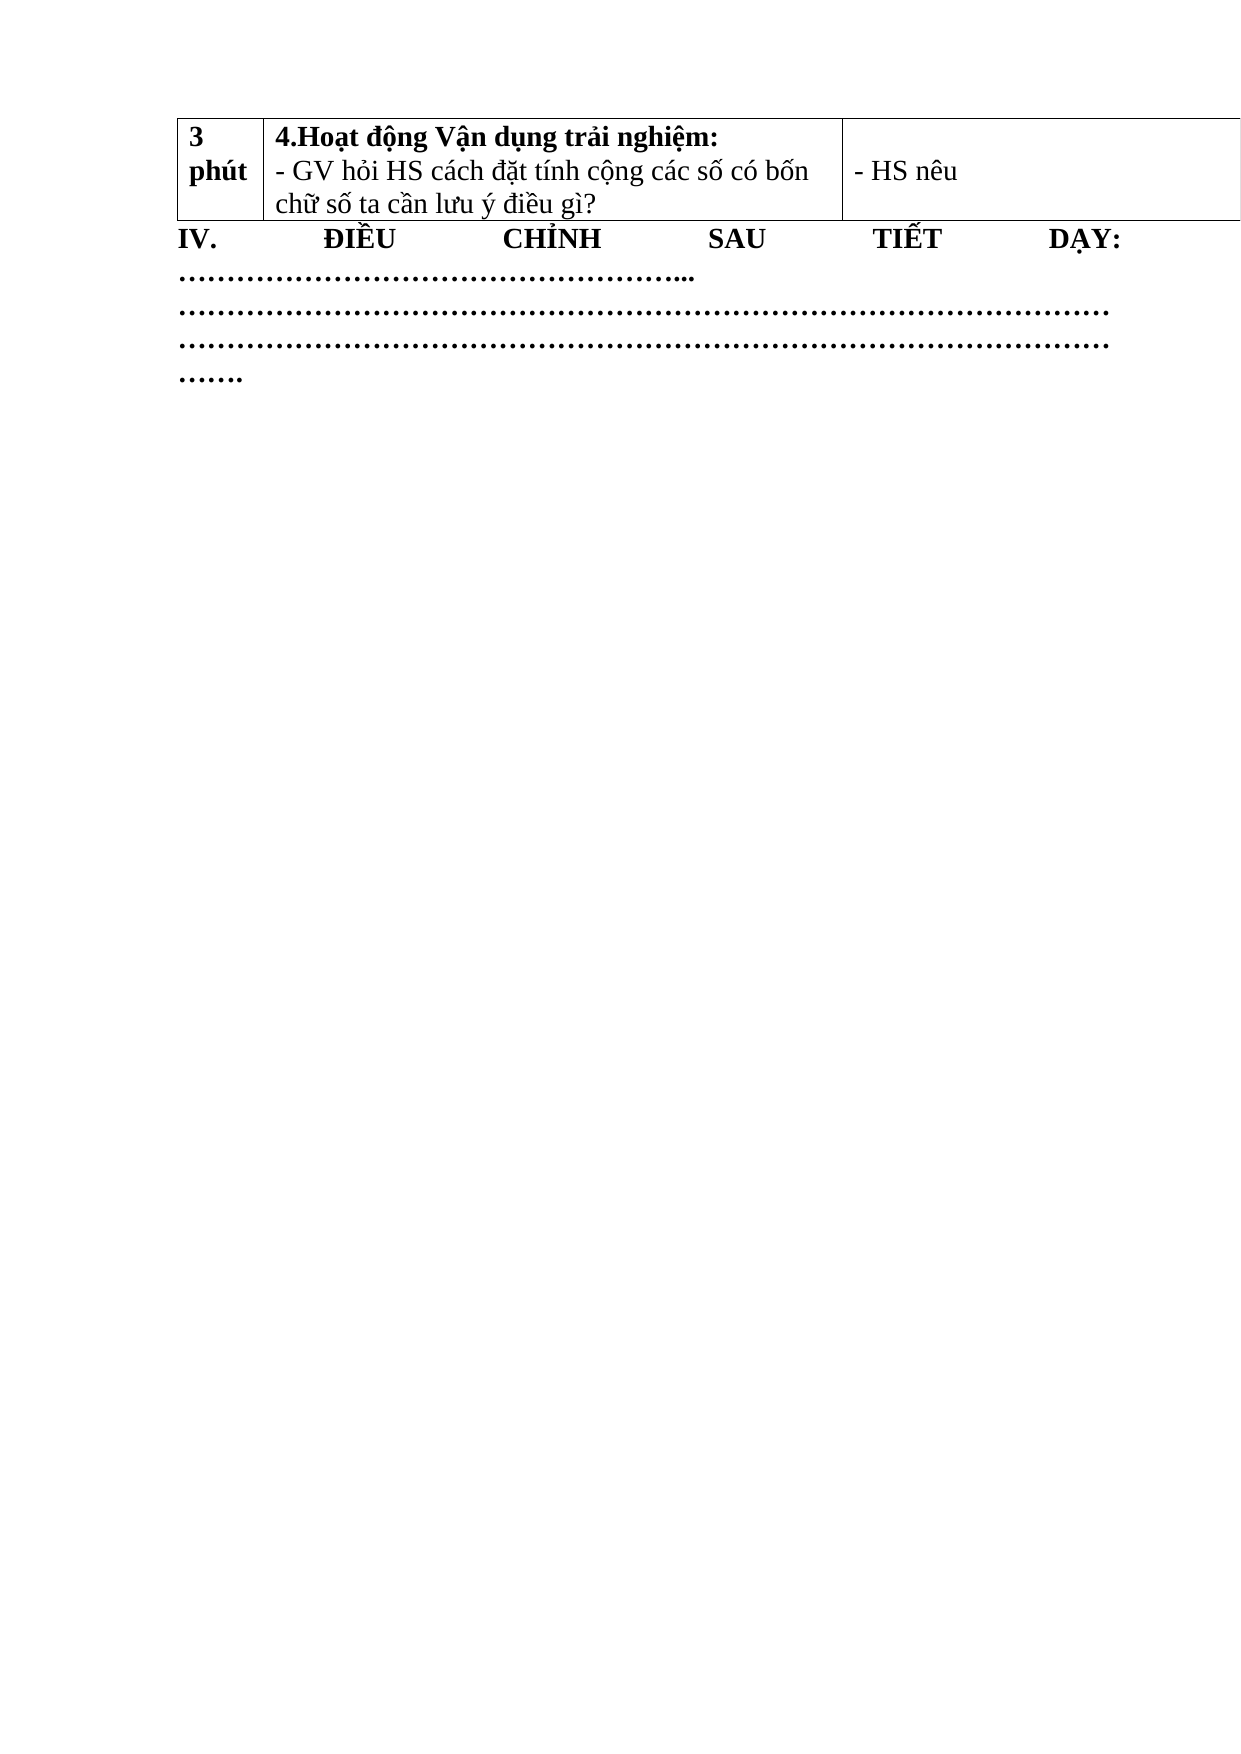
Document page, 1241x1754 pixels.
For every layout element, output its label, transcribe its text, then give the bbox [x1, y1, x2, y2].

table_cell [178, 119, 263, 220]
text IV. ĐIỀU CHỈNH SAU TIẾT DẠY: ……………………………………………... [177, 221, 1122, 288]
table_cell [843, 119, 1240, 220]
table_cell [264, 119, 842, 220]
text ………………………………………………………………………………………………………………………………………………………………………………. [177, 288, 1122, 388]
